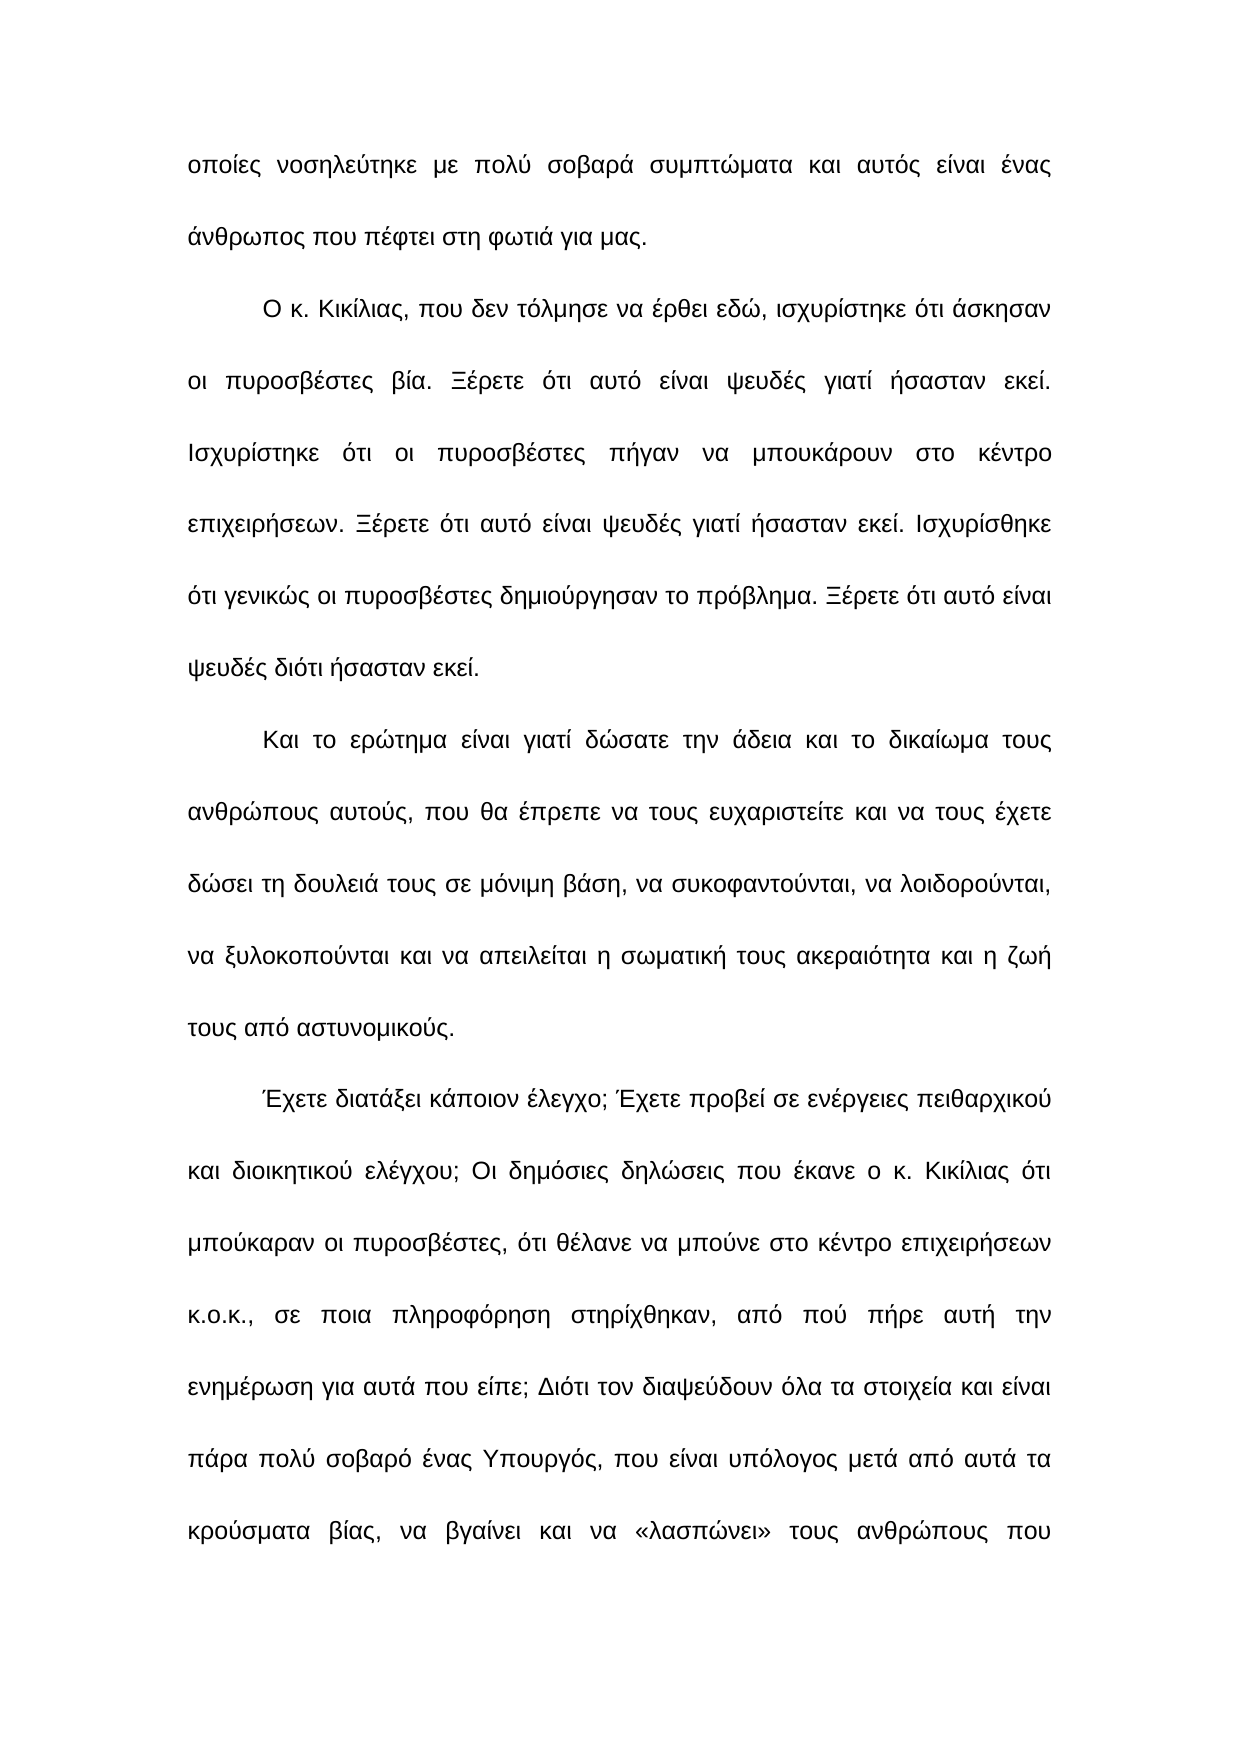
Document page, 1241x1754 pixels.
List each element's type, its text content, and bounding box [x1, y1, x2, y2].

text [187, 1084, 1053, 1544]
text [187, 150, 1053, 251]
text Και το ερώτημα είναι γιατί δώσατε την άδεια και το δικαίωμα τους ανθρώπους αυτούς, που θα έπρεπε να τους ευχαριστείτε και να τους έχετε δώσει τη δουλειά τους σε μόνιμη βάση, να συκοφαντούνται, να λοιδορούνται, να ξυλοκοπούνται και να απειλείται η σωματική τους ακεραιότητα και η ζωή τους από αστυνομικούς. [187, 725, 1053, 1041]
text Ο κ. Κικίλιας, που δεν τόλμησε να έρθει εδώ, ισχυρίστηκε ότι άσκησαν οι πυροσβέστες βία. Ξέρετε ότι αυτό είναι ψευδές γιατί ήσασταν εκεί. Ισχυρίστηκε ότι οι πυροσβέστες πήγαν να μπουκάρουν στο κέντρο επιχειρήσεων. Ξέρετε ότι αυτό είναι ψευδές γιατί ήσασταν εκεί. Ισχυρίσθηκε ότι γενικώς οι πυροσβέστες δημιούργησαν το πρόβλημα. Ξέρετε ότι αυτό είναι ψευδές διότι ήσασταν εκεί. [187, 294, 1053, 682]
